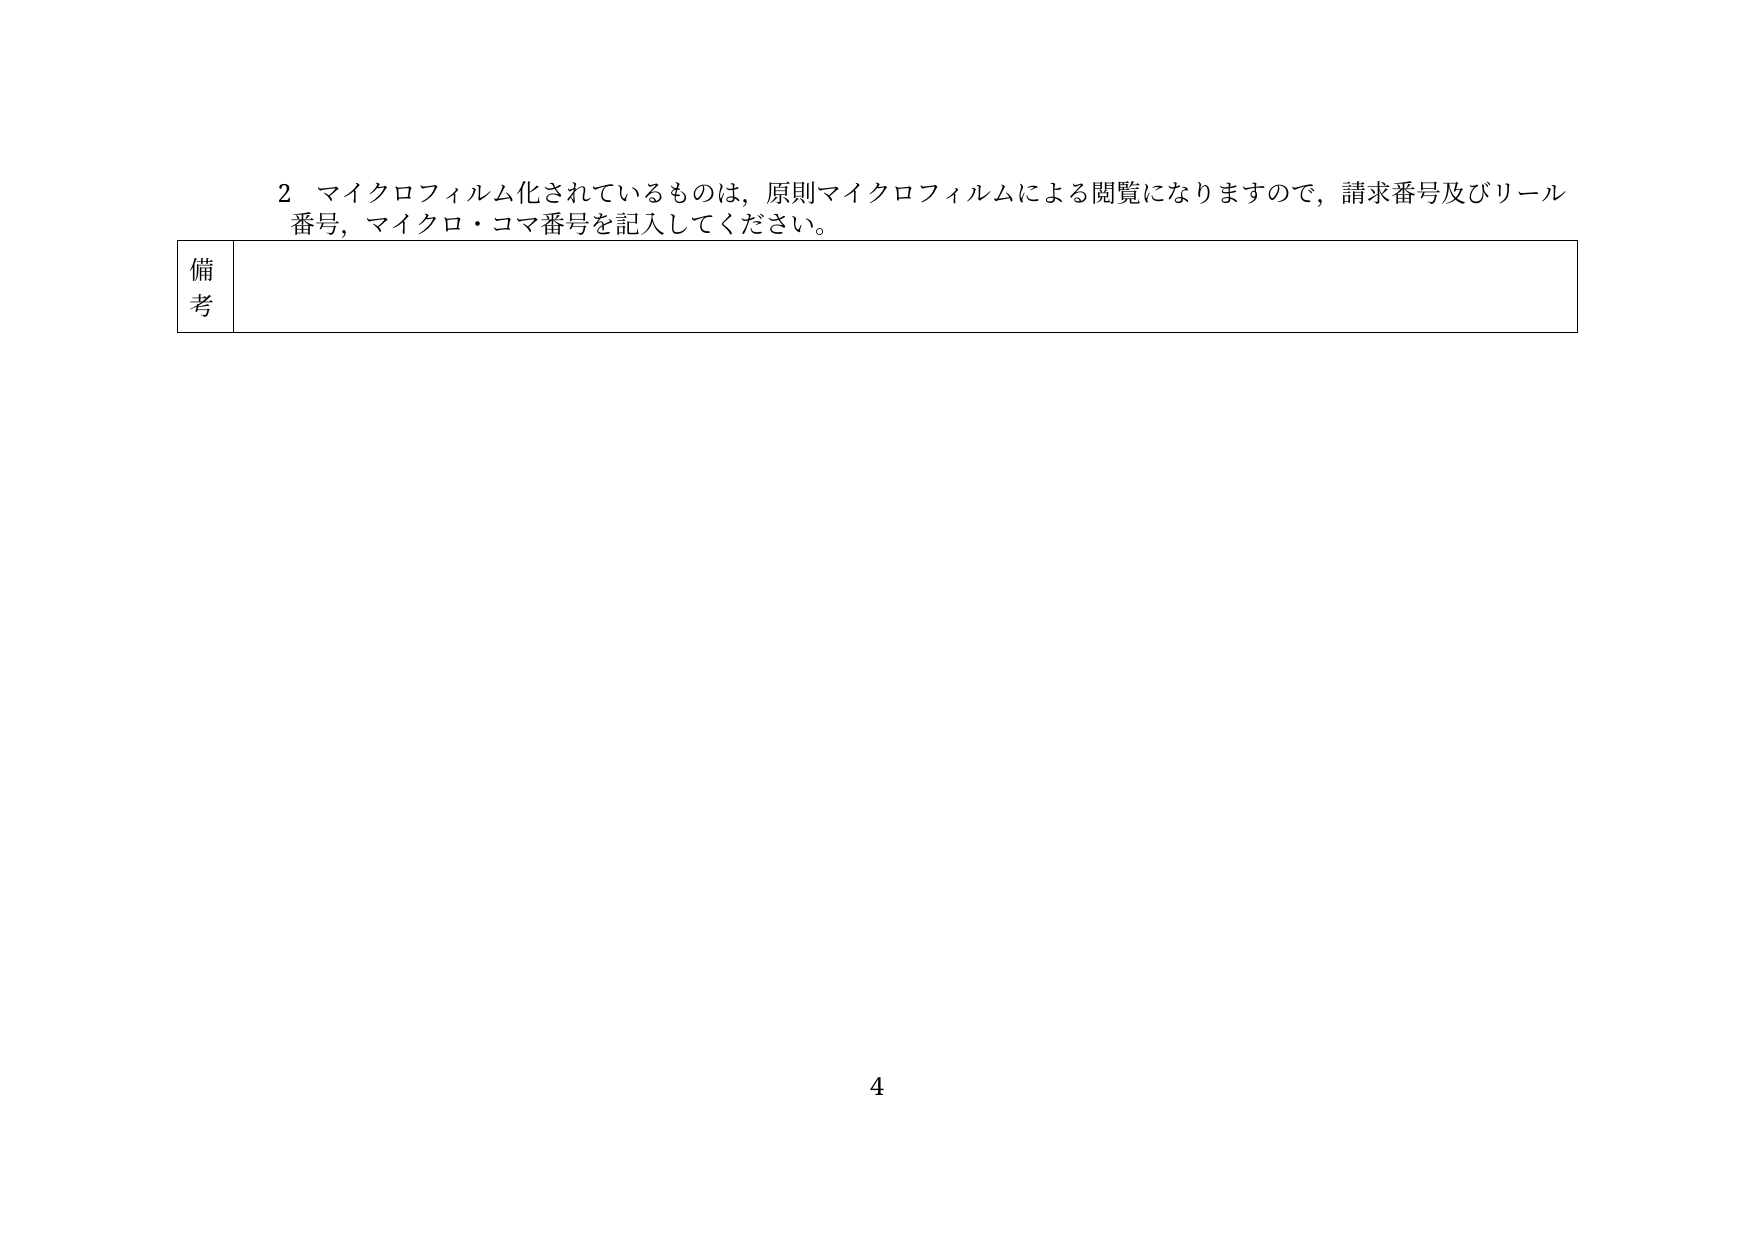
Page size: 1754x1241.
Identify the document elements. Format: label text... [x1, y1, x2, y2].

table_header [234, 241, 1577, 332]
text 2 マイクロフィルム化されているものは，原則マイクロフィルムによる閲覧になりますので，請求番号及びリール番号，マイクロ・コマ番号を記入してください。 [277, 177, 1577, 240]
table_header 備考 [178, 241, 233, 332]
